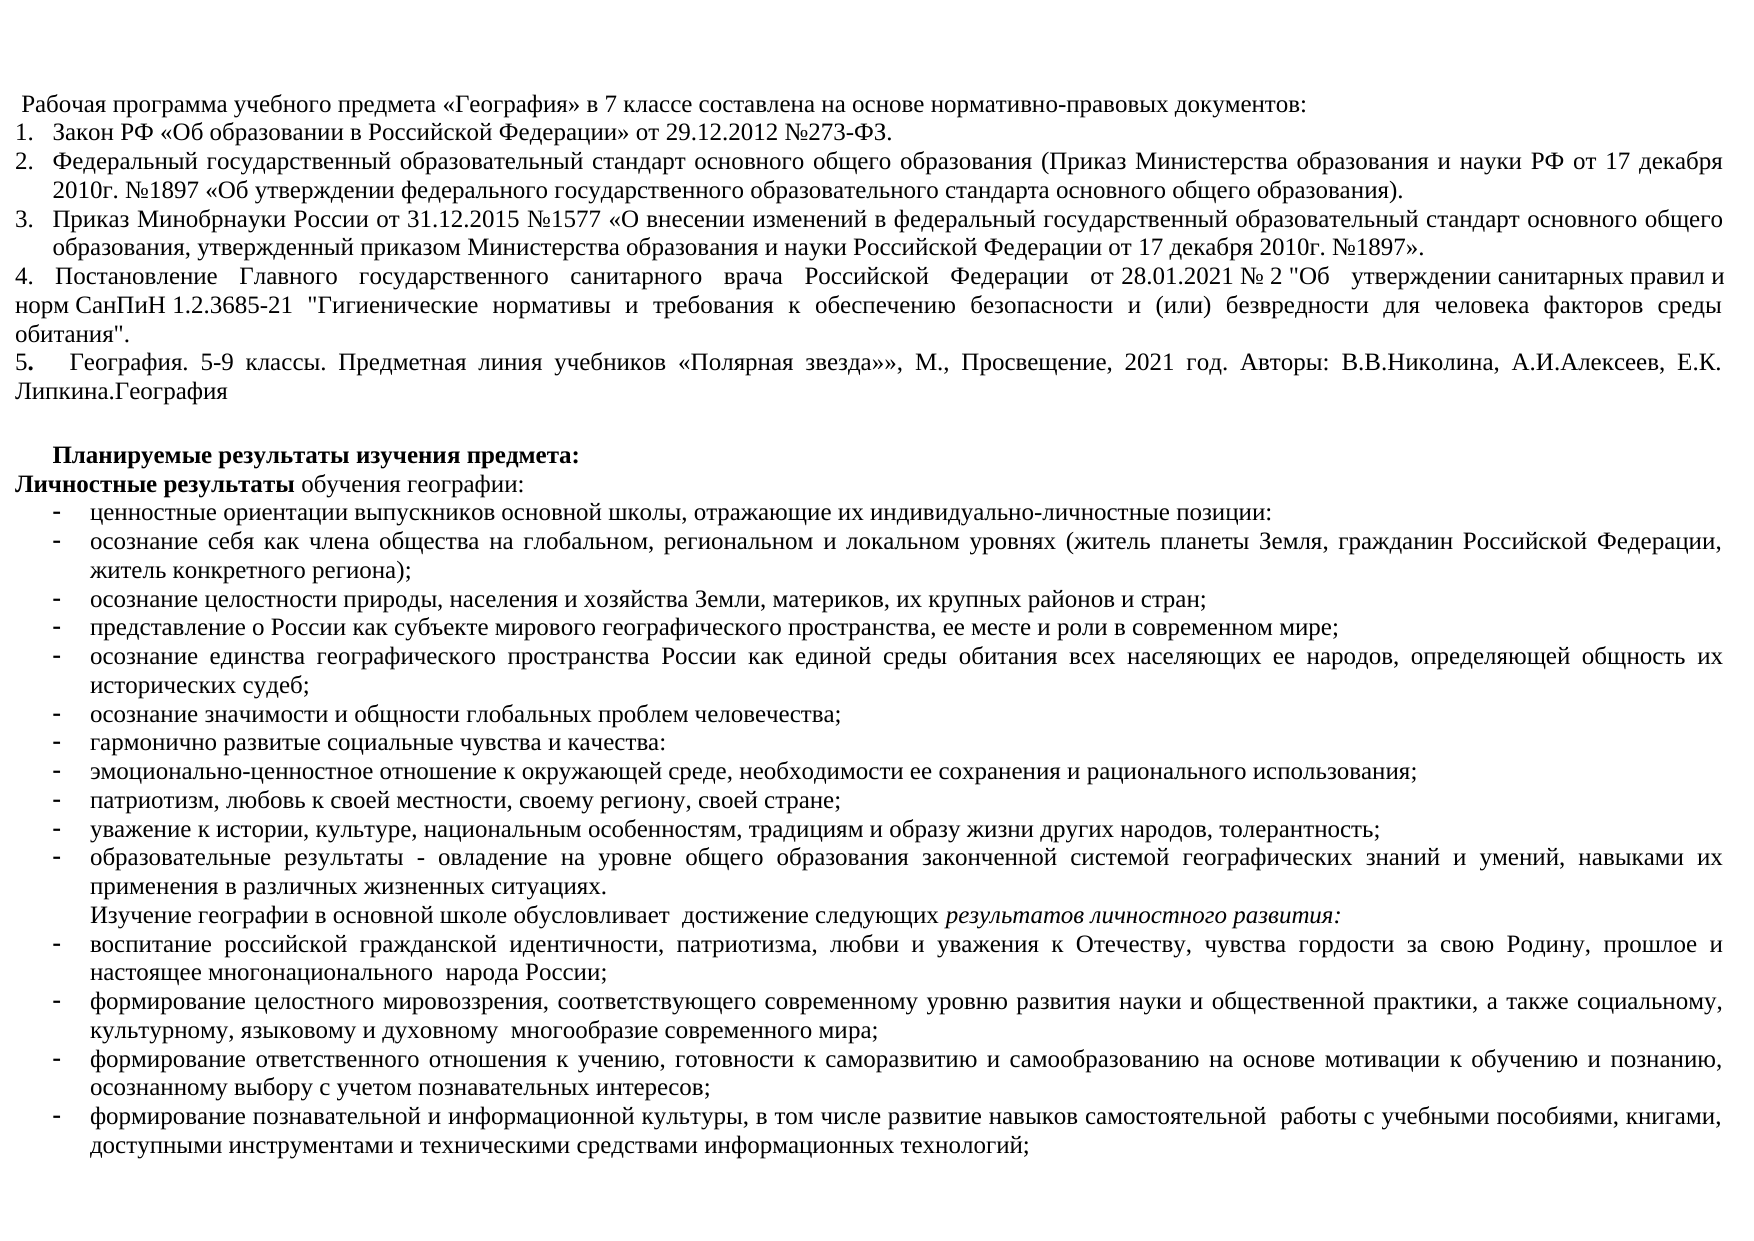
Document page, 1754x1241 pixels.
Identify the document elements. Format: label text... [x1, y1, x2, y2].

list эмоционально-ценностное отношение к окружающей среде, необходимости ее сохранения и рационального использования; [52, 756, 1724, 785]
list ценностные ориентации выпускников основной школы, отражающие их индивидуально-личностные позиции: [52, 497, 1724, 526]
list формирование познавательной и информационной культуры, в том числе развитие навыков самостоятельной работы с учебными пособиями, книгами, доступными инструментами и техническими средствами информационных технологий; [52, 1101, 1724, 1159]
list представление о России как субъекте мирового географического пространства, ее месте и роли в современном мире; [52, 612, 1724, 641]
list формирование ответственного отношения к учению, готовности к саморазвитию и самообразованию на основе мотивации к обучению и познанию, осознанному выбору с учетом познавательных интересов; [52, 1044, 1724, 1101]
list уважение к истории, культуре, национальным особенностям, традициям и образу жизни других народов, толерантность; [52, 814, 1724, 842]
list образовательные результаты - овладение на уровне общего образования законченной системой географических знаний и умений, навыками их применения в различных жизненных ситуациях. [52, 842, 1724, 900]
list осознание себя как члена общества на глобальном, региональном и локальном уровнях (житель планеты Земля, гражданин Российской Федерации, житель конкретного региона); [52, 526, 1724, 584]
text Планируемые результаты изучения предмета: [52, 440, 1724, 469]
list осознание единства географического пространства России как единой среды обитания всех населяющих ее народов, определяющей общность их исторических судеб; [52, 641, 1724, 699]
list Приказ Минобрнауки России от 31.12.2015 №1577 «О внесении изменений в федеральный государственный образовательный стандарт основного общего образования, утвержденный приказом Министерства образования и науки Российской Федерации от 17 декабря 2010г. №1897». [15, 204, 1724, 261]
text Рабочая программа учебного предмета «География» в 7 классе составлена на основе нормативно-правовых документов: [15, 89, 1724, 117]
list Изучение географии в основной школе обусловливает достижение следующих результатов личностного развития: [90, 900, 1724, 929]
text 4. Постановление Главного государственного санитарного врача Российской Федерации от 28.01.2021 № 2 "Об утверждении санитарных правил и норм СанПиН 1.2.3685-21 "Гигиенические нормативы и требования к обеспечению безопасности и (или) безвредности для человека факторов среды обитания". [15, 261, 1724, 347]
list формирование целостного мировоззрения, соответствующего современному уровню развития науки и общественной практики, а также социальному, культурному, языковому и духовному многообразие современного мира; [52, 986, 1724, 1044]
list гармонично развитые социальные чувства и качества: [52, 727, 1724, 756]
text 5. География. 5-9 классы. Предметная линия учебников «Полярная звезда»», М., Просвещение, 2021 год. Авторы: В.В.Николина, А.И.Алексеев, Е.К. Липкина.География [15, 347, 1724, 405]
list патриотизм, любовь к своей местности, своему региону, своей стране; [52, 785, 1724, 814]
list Закон РФ «Об образовании в Российской Федерации» от 29.12.2012 №273-ФЗ. [15, 117, 1724, 146]
list воспитание российской гражданской идентичности, патриотизма, любви и уважения к Отечеству, чувства гордости за свою Родину, прошлое и настоящее многонационального народа России; [52, 929, 1724, 986]
list осознание целостности природы, населения и хозяйства Земли, материков, их крупных районов и стран; [52, 584, 1724, 612]
list осознание значимости и общности глобальных проблем человечества; [52, 699, 1724, 727]
text Личностные результаты обучения географии: [15, 469, 1724, 497]
list Федеральный государственный образовательный стандарт основного общего образования (Приказ Министерства образования и науки РФ от 17 декабря 2010г. №1897 «Об утверждении федерального государственного образовательного стандарта основного общего образования). [15, 146, 1724, 204]
